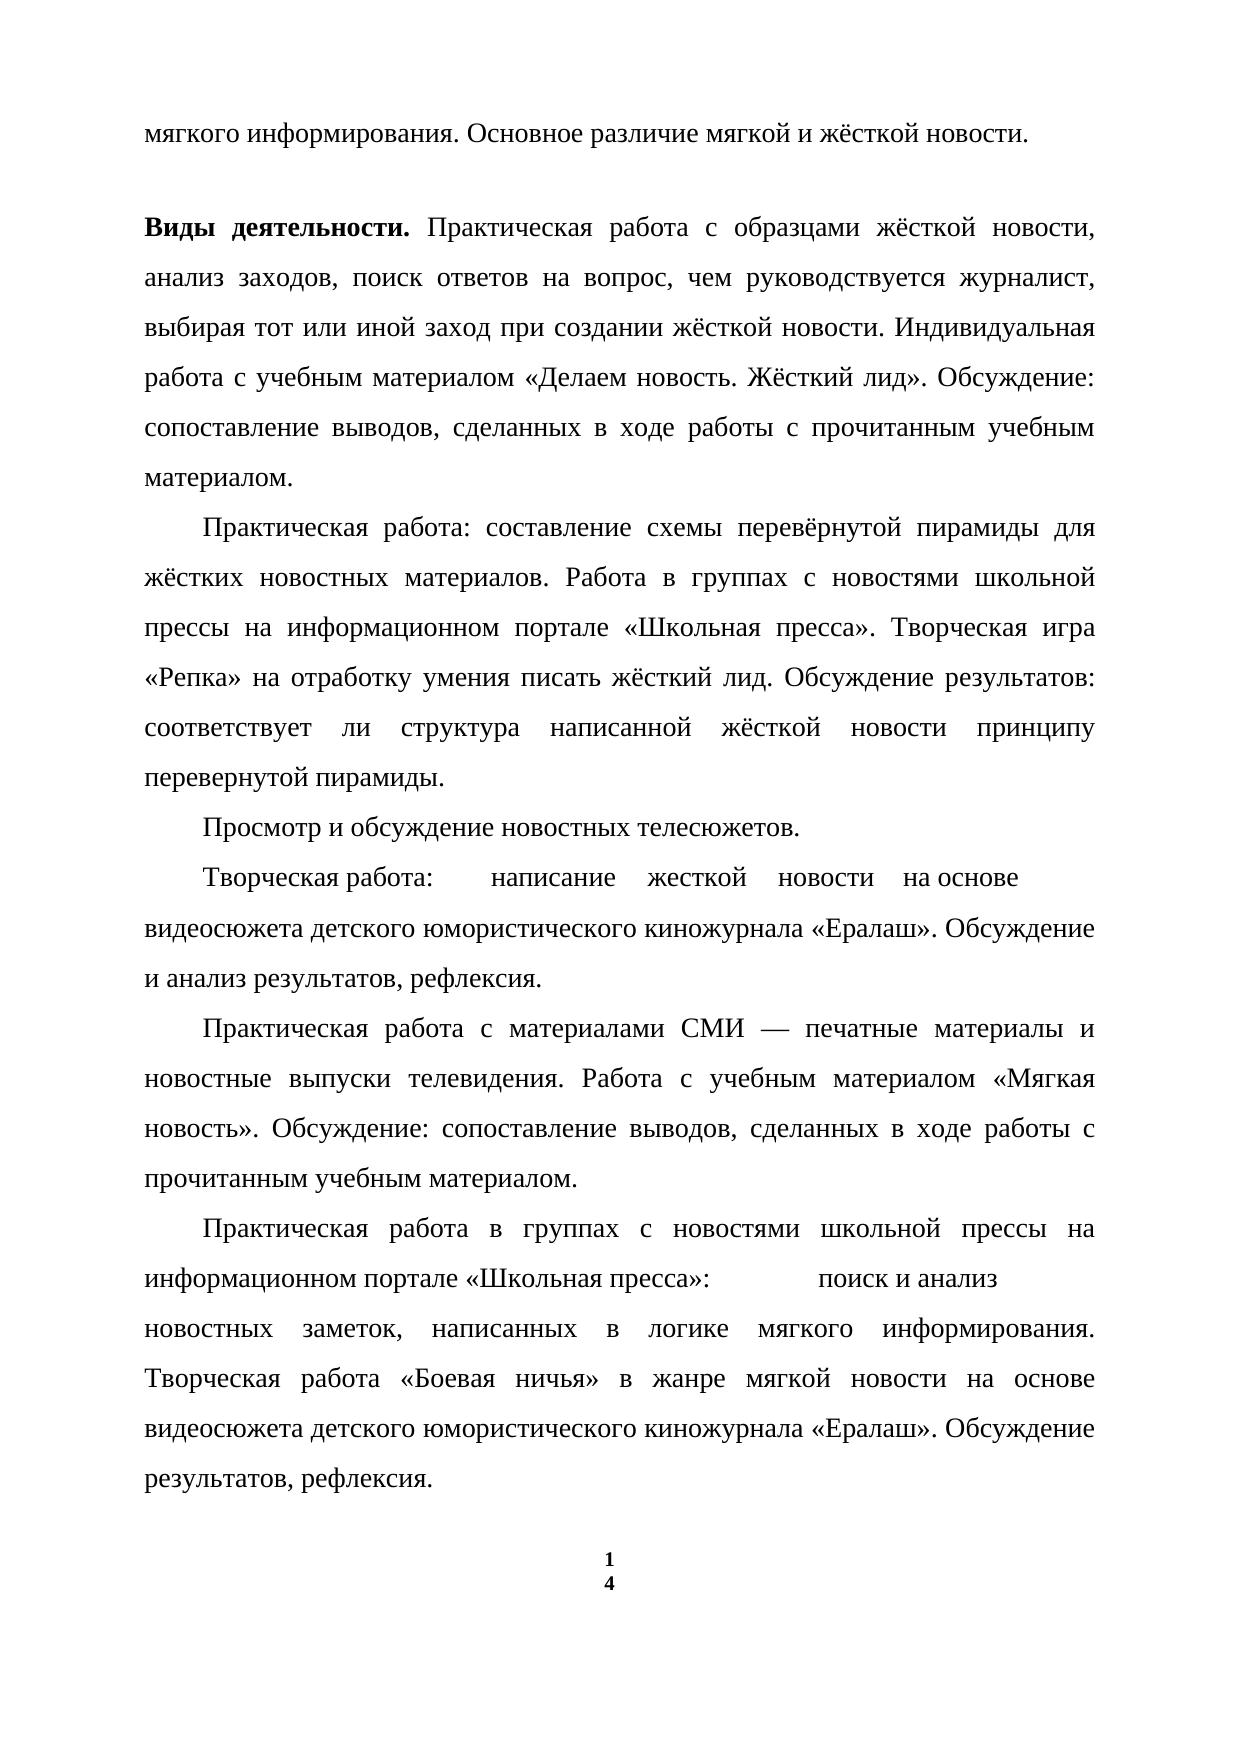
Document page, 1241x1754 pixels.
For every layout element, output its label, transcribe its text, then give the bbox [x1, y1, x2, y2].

text Практическая работа в группах с новостями школьной прессы на информационном портале «Школьная пресса»: поиск и анализ [144, 1198, 1097, 1298]
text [144, 102, 1044, 152]
text Практическая работа: составление схемы перевёрнутой пирамиды для жёстких новостных материалов. Работа в группах с новостями школьной прессы на информационном портале «Школьная пресса». Творческая игра «Репка» на отработку умения писать жёсткий лид. Обсуждение результатов: соответствует ли структура написанной жёсткой новости принципу перевернутой пирамиды. [144, 496, 1097, 796]
text новостных заметок, написанных в логике мягкого информирования. Творческая работа «Боевая ничья» в жанре мягкой новости на основе видеосюжета детского юмористического киножурнала «Ералаш». Обсуждение результатов, рефлексия. [144, 1298, 1097, 1498]
text Практическая работа с материалами СМИ — печатные материалы и новостные выпуски телевидения. Работа с учебным материалом «Мягкая новость». Обсуждение: сопоставление выводов, сделанных в ходе работы с прочитанным учебным материалом. [144, 998, 1097, 1198]
text видеосюжета детского юмористического киножурнала «Ералаш». Обсуждение и анализ результатов, рефлексия. [144, 897, 1097, 998]
text Творческая работа: написание жесткой новости на основе [144, 846, 1099, 897]
text Просмотр и обсуждение новостных телесюжетов. [144, 796, 1099, 846]
text Виды деятельности. Практическая работа с образцами жёсткой новости, анализ заходов, поиск ответов на вопрос, чем руководствуется журналист, выбирая тот или иной заход при создании жёсткой новости. Индивидуальная работа с учебным материалом «Делаем новость. Жёсткий лид». Обсуждение: сопоставление выводов, сделанных в ходе работы с прочитанным учебным материалом. [144, 196, 1097, 496]
